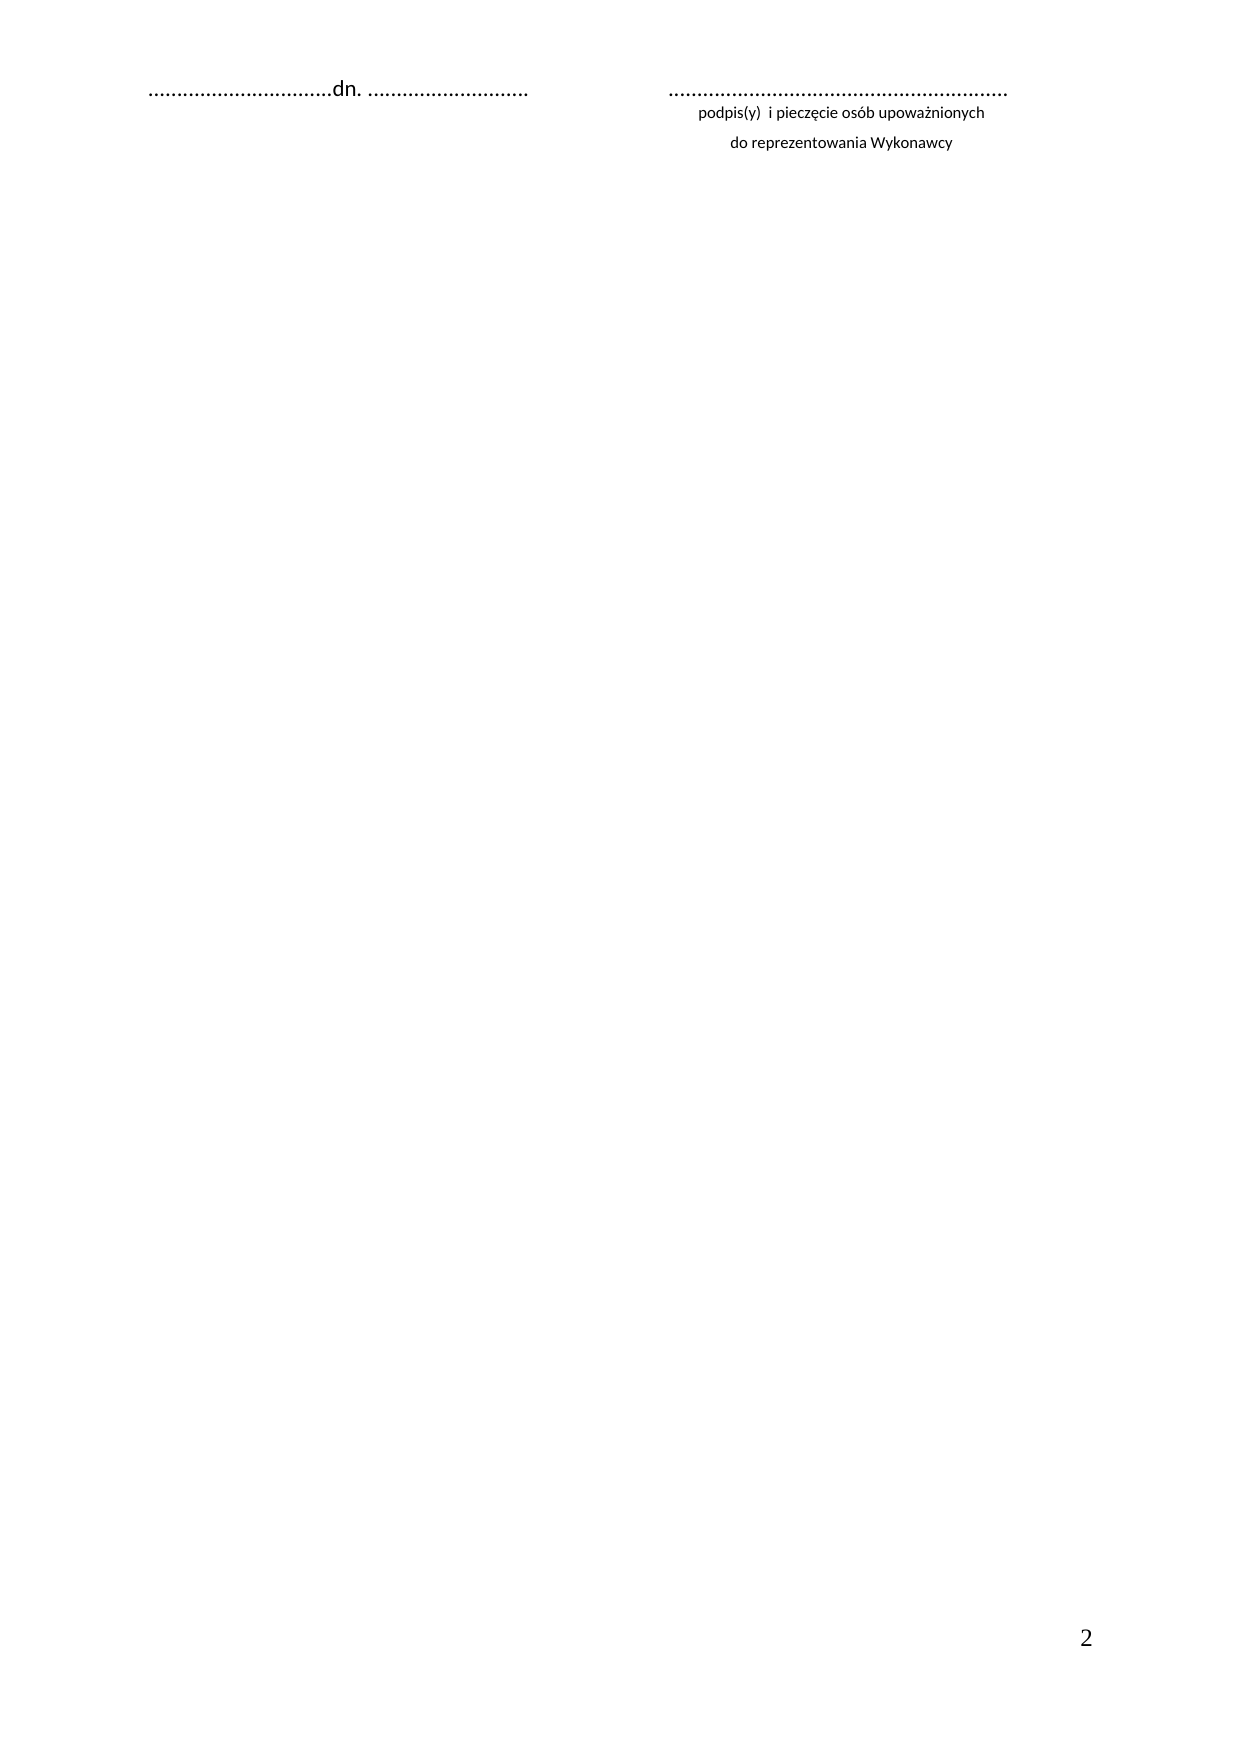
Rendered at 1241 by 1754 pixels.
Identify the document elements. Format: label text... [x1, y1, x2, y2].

text ................................dn. ............................ ........................................................... [148, 74, 1093, 102]
text podpis(y) i pieczęcie osób upoważnionych [546, 102, 1093, 122]
text do reprezentowania Wykonawcy [546, 132, 1093, 153]
